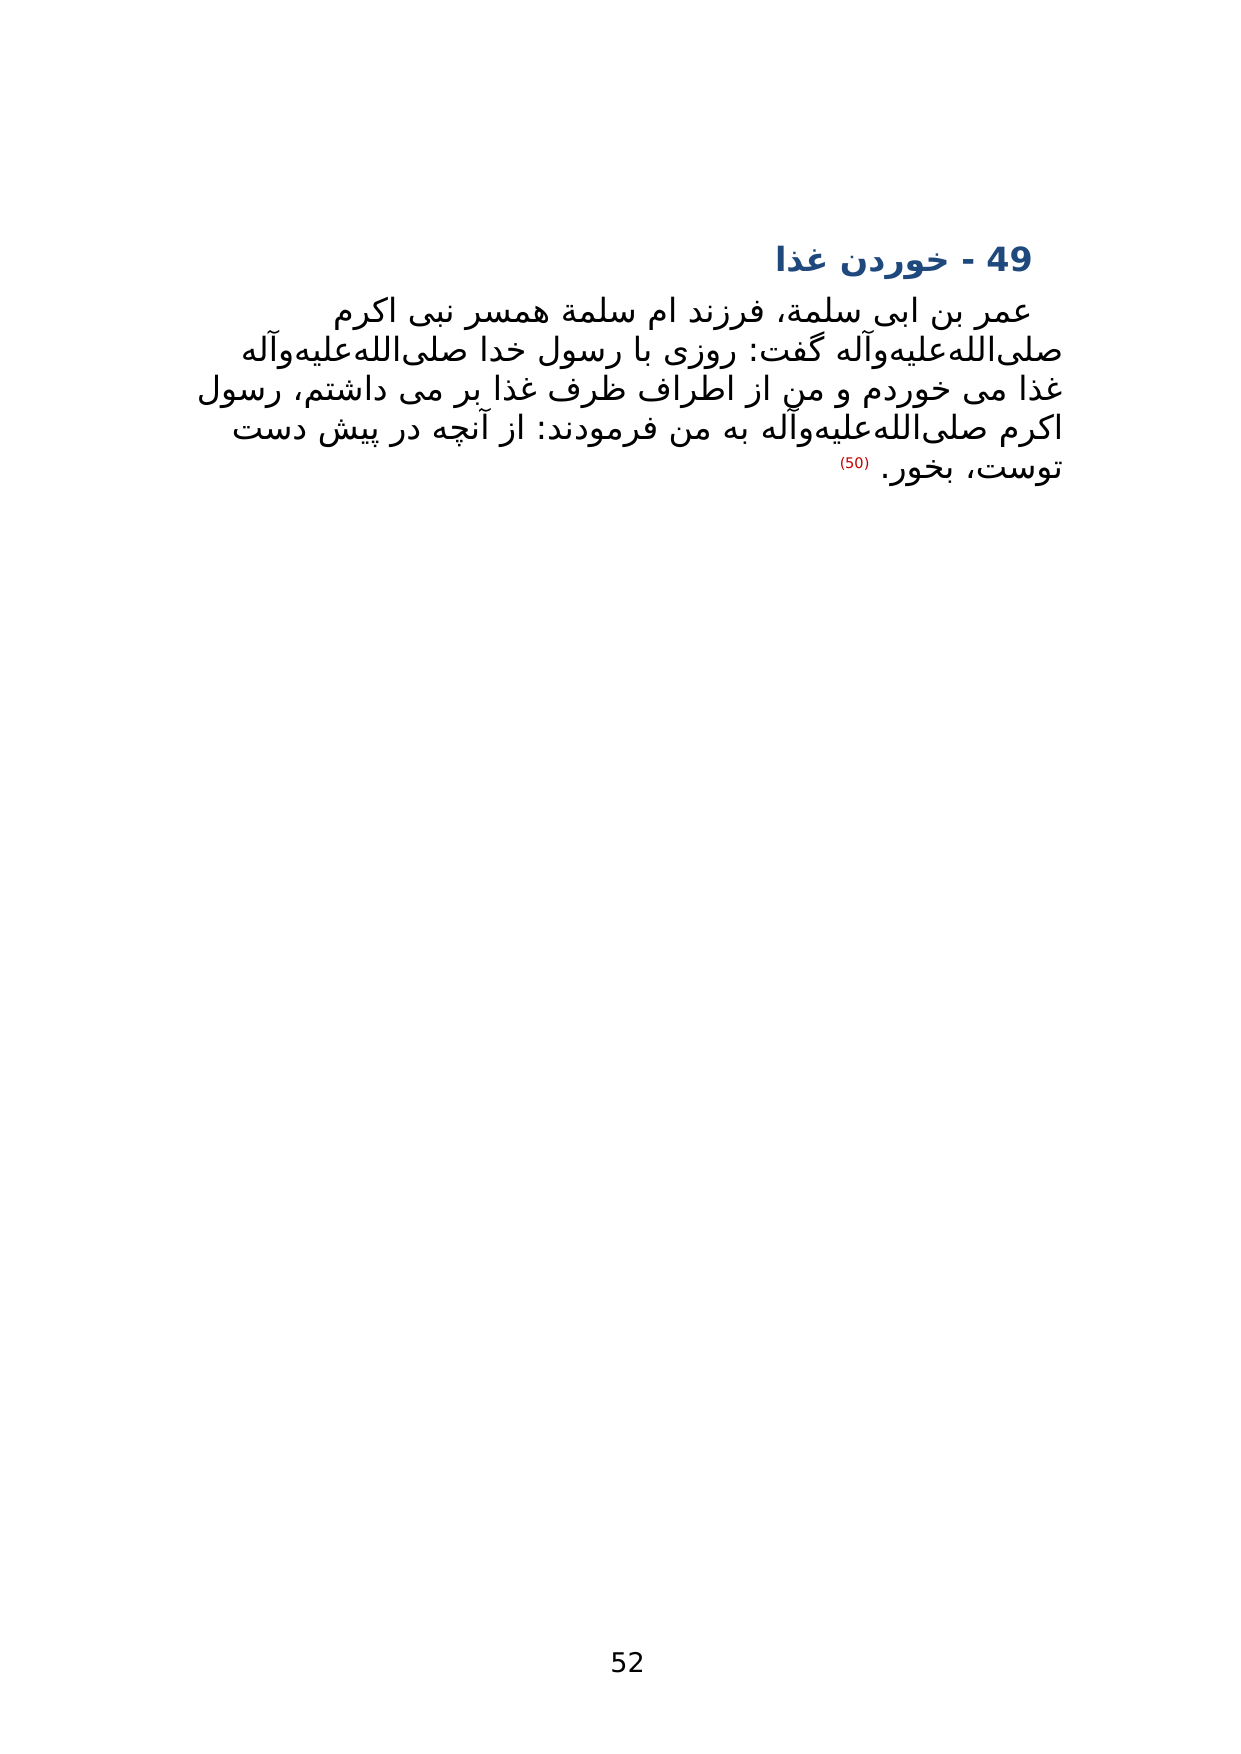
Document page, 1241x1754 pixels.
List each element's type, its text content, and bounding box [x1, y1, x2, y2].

subtitle 49 - خوردن غذا [192, 241, 1063, 279]
text عمر بن ابى سلمة، فرزند ام سلمة همسر نبى اكرم صلى‌الله‌عليه‌وآله‌ گفت: روزى با رسول خدا صلى‌الله‌عليه‌وآله‌ غذا مى خوردم و من از اطراف ظرف غذا بر مى داشتم، رسول اكرم صلى‌الله‌عليه‌وآله‌ به من فرمودند: از آنچه در پيش دست توست، بخور. (50) [192, 292, 1063, 486]
